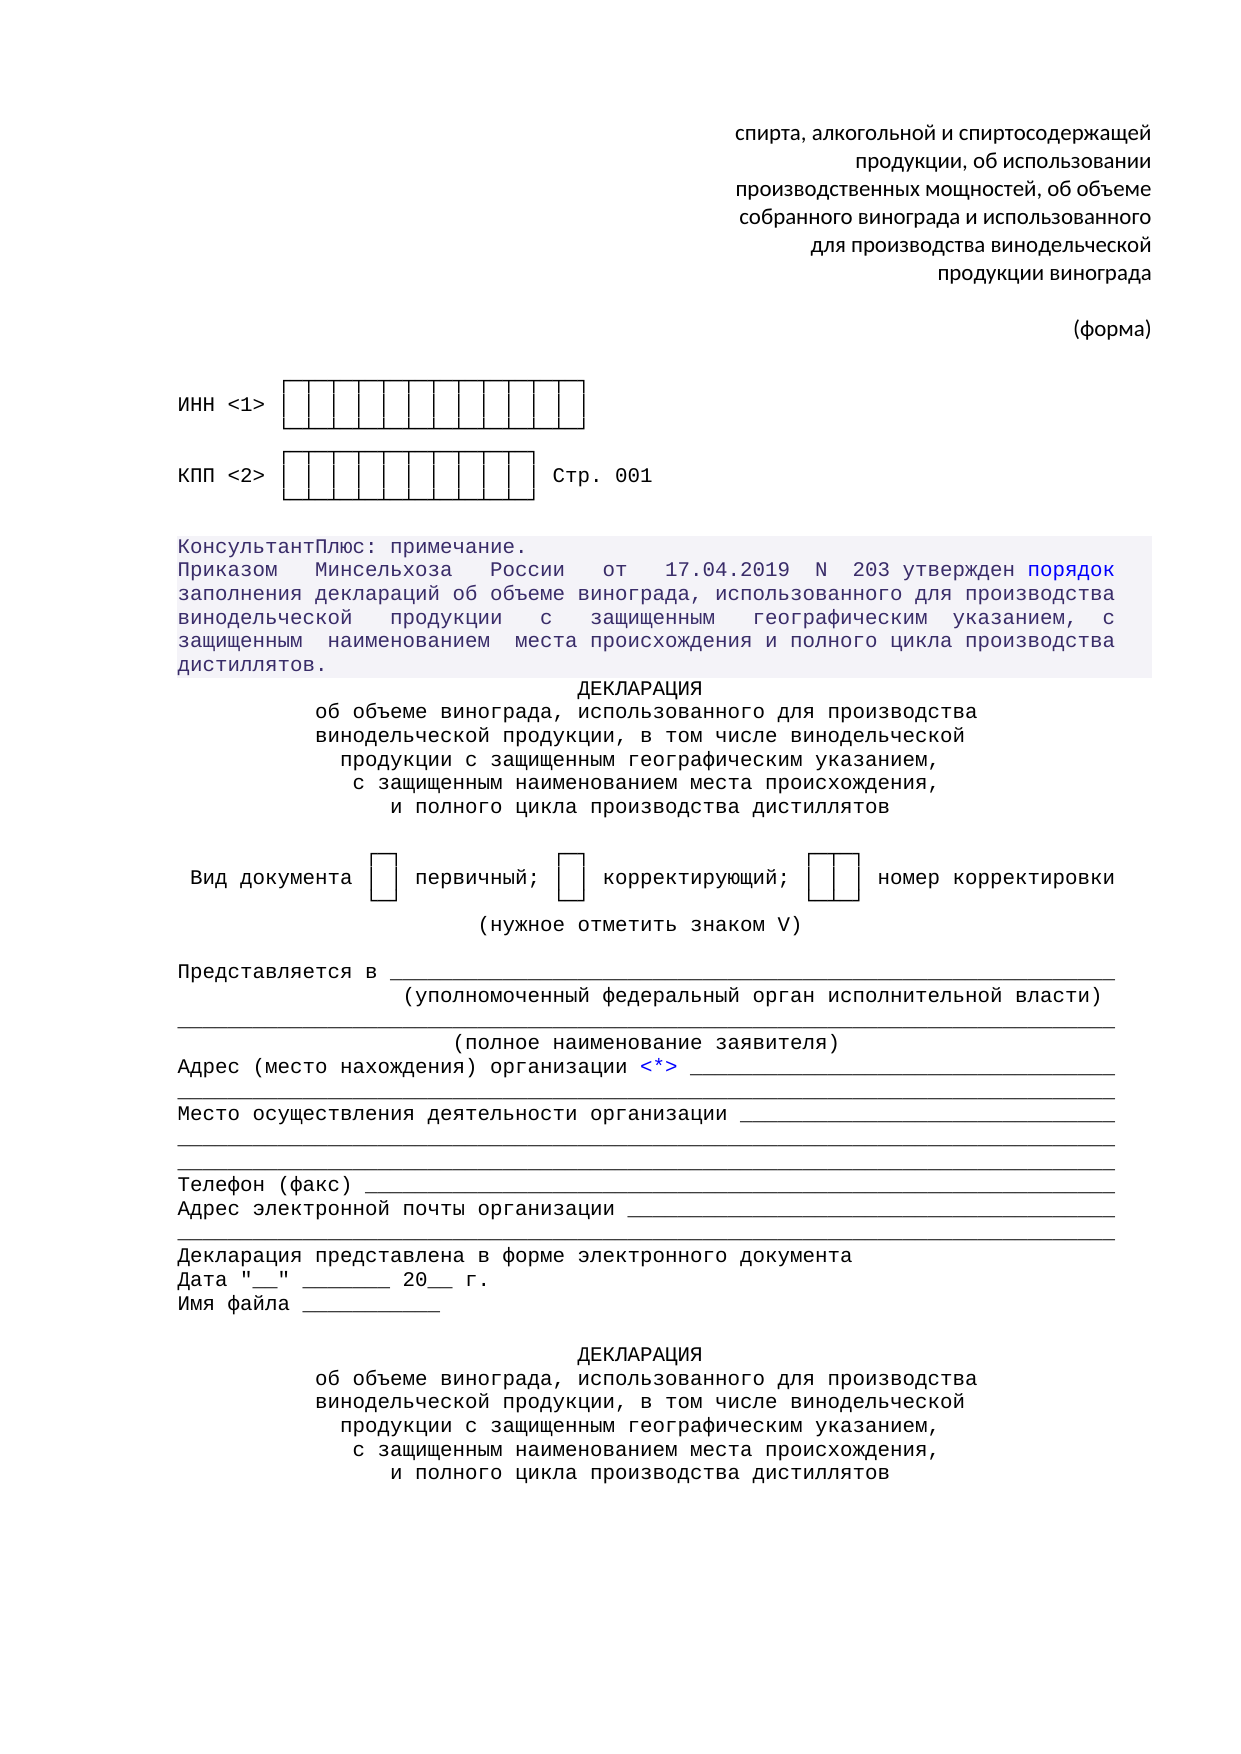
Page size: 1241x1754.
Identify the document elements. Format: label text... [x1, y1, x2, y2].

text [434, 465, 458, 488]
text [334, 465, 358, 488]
text винодельческой продукции, в том числе винодельческой [177, 725, 1152, 749]
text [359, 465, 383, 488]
text ___________________________________________________________________________ [177, 1151, 1152, 1174]
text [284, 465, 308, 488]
text └─┴─┴─┴─┴─┴─┴─┴─┴─┴─┘ [177, 488, 1152, 512]
text об объеме винограда, использованного для производства [177, 1368, 1152, 1391]
text Место осуществления деятельности организации ______________________________ [177, 1103, 1152, 1127]
text заполнения деклараций об объеме винограда, использованного для производства [177, 583, 1152, 607]
text ┌─┐ ┌─┐ ┌─┬─┐ [177, 843, 1152, 867]
text ИНН <1> │ │ │ │ │ │ │ │ │ │ │ │ │ [177, 394, 1152, 418]
text об объеме винограда, использованного для производства [177, 701, 1152, 725]
text и полного цикла производства дистиллятов [177, 1462, 1152, 1486]
text └─┘ └─┘ └─┴─┘ [177, 891, 1152, 914]
text Телефон (факс) ____________________________________________________________ [177, 1174, 1152, 1198]
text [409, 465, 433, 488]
text ┌─┬─┬─┬─┬─┬─┬─┬─┬─┬─┐ [177, 441, 1152, 465]
text Адрес (место нахождения) организации <*> __________________________________ [177, 1056, 1152, 1080]
text дистиллятов. [177, 654, 1152, 678]
text Имя файла ___________ [177, 1292, 1152, 1316]
text винодельческой продукции, в том числе винодельческой [177, 1391, 1152, 1415]
text продукции с защищенным географическим указанием, [177, 749, 1152, 772]
text (полное наименование заявителя) [177, 1032, 1152, 1056]
text с защищенным наименованием места происхождения, [177, 1439, 1152, 1462]
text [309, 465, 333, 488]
text Вид документа │ │ первичный; │ │ корректирующий; │ │ │ номер корректировки [177, 867, 371, 891]
text Приказом Минсельхоза России от 17.04.2019 N 203 утвержден порядок [177, 559, 1152, 583]
text ┌─┬─┬─┬─┬─┬─┬─┬─┬─┬─┬─┬─┐ [177, 370, 1152, 394]
text ___________________________________________________________________________ [177, 1222, 1152, 1245]
text ДЕКЛАРАЦИЯ [177, 678, 1152, 701]
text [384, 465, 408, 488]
text производственных мощностей, об объеме [177, 174, 1152, 202]
text Адрес электронной почты организации _______________________________________ [177, 1198, 1152, 1222]
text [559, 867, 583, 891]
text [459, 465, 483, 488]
text продукции, об использовании [177, 146, 1152, 174]
text с защищенным наименованием места происхождения, [177, 772, 1152, 796]
text Дата "__" _______ 20__ г. [177, 1269, 1152, 1292]
text Декларация представлена в форме электронного документа [177, 1245, 1152, 1269]
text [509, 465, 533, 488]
text КонсультантПлюс: примечание. [177, 536, 1152, 559]
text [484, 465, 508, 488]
text ___________________________________________________________________________ [177, 1127, 1152, 1151]
text и полного цикла производства дистиллятов [177, 796, 1152, 819]
text КПП <2> │ │ │ │ │ │ │ │ │ │ │ Стр. 001 [534, 465, 1152, 488]
text ДЕКЛАРАЦИЯ [177, 1344, 1152, 1368]
text продукции винограда [177, 258, 1152, 286]
text (уполномоченный федеральный орган исполнительной власти) [177, 985, 1152, 1009]
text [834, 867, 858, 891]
text Вид документа │ │ первичный; │ │ корректирующий; │ │ │ номер корректировки [584, 867, 808, 891]
text продукции с защищенным географическим указанием, [177, 1415, 1152, 1439]
text Вид документа │ │ первичный; │ │ корректирующий; │ │ │ номер корректировки [859, 867, 1152, 891]
text ___________________________________________________________________________ [177, 1080, 1152, 1103]
text спирта, алкогольной и спиртосодержащей [177, 118, 1152, 146]
text └─┴─┴─┴─┴─┴─┴─┴─┴─┴─┴─┴─┘ [177, 418, 1152, 441]
text КПП <2> │ │ │ │ │ │ │ │ │ │ │ Стр. 001 [177, 465, 283, 488]
text (форма) [177, 314, 1152, 342]
text защищенным наименованием места происхождения и полного цикла производства [177, 630, 1152, 654]
text винодельческой продукции с защищенным географическим указанием, с [177, 607, 1152, 630]
text ___________________________________________________________________________ [177, 1009, 1152, 1032]
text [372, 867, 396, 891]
text для производства винодельческой [177, 230, 1152, 258]
text Представляется в __________________________________________________________ [177, 961, 1152, 985]
text (нужное отметить знаком V) [177, 914, 1152, 938]
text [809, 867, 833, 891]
text собранного винограда и использованного [177, 202, 1152, 230]
